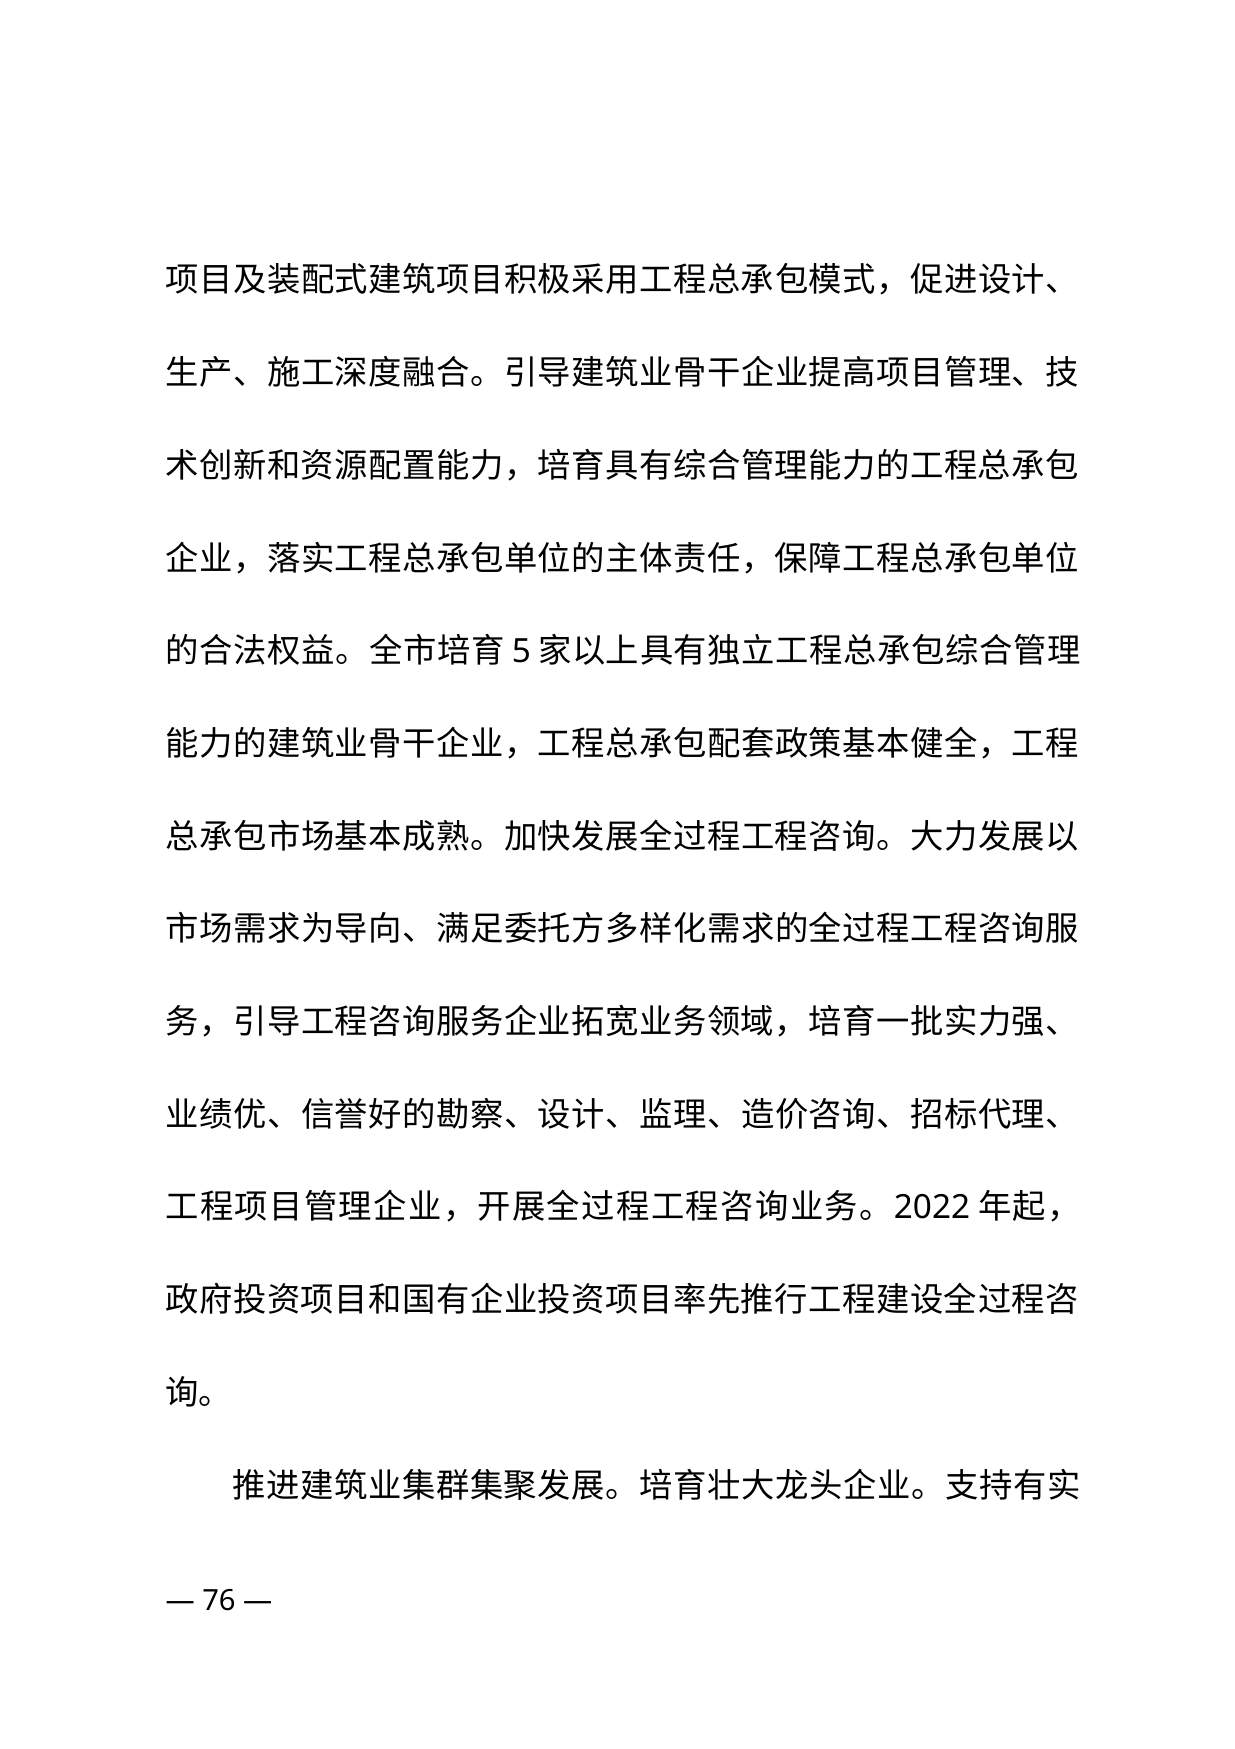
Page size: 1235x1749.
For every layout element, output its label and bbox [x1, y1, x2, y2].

text [165, 231, 1081, 1436]
text [165, 1436, 1081, 1529]
